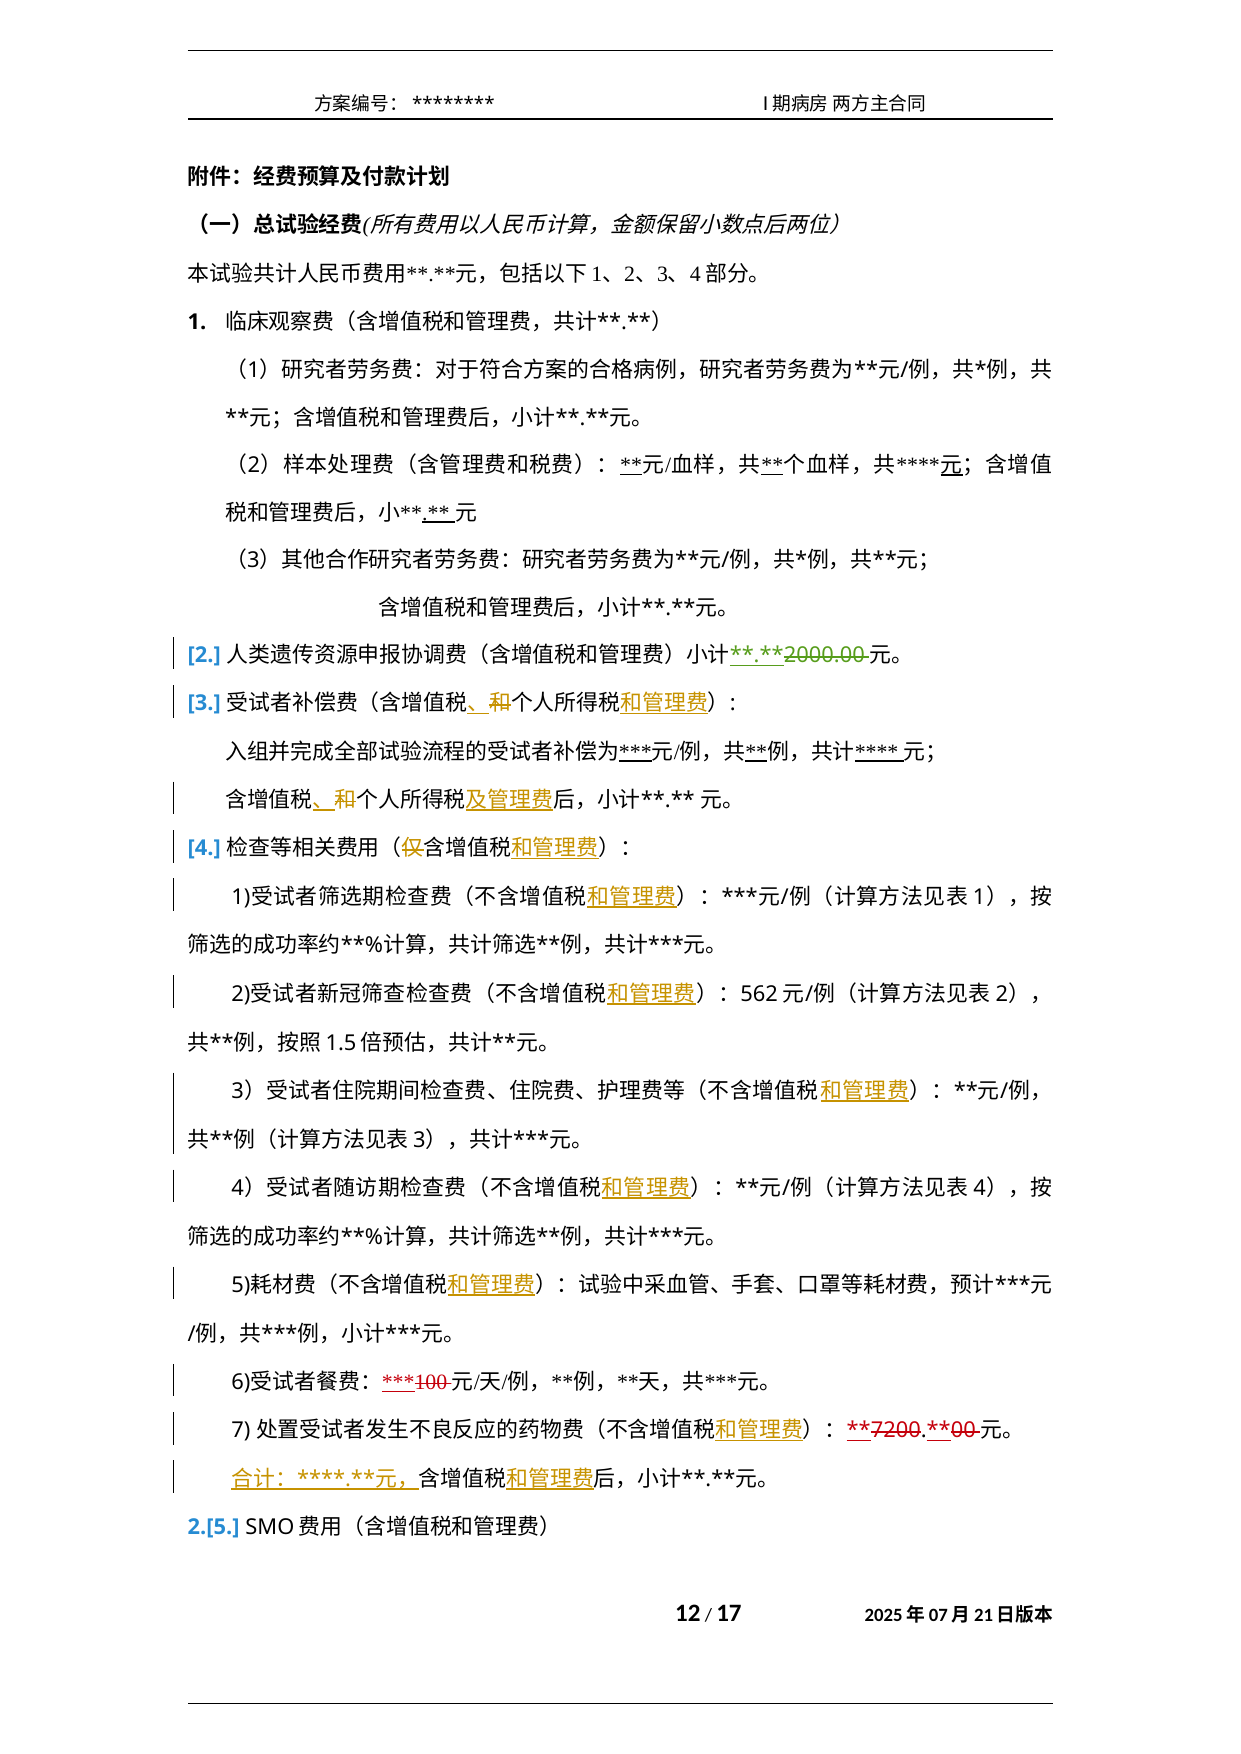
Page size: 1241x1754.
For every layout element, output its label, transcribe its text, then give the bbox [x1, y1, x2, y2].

text 含增值税后，小计**.**元。 [187, 1460, 1053, 1493]
list 人类遗传资源申报协调费（含增值税和管理费）小计元。 [187, 637, 1053, 669]
list 含增值税和管理费后，小计**.**元。 [225, 590, 1053, 622]
list 临床观察费（含增值税和管理费，共计**.**） [187, 303, 1053, 336]
text 附件：经费预算及付款计划 [187, 158, 1053, 191]
list （2）样本处理费（含管理费和税费）：**元/血样，共**个血样，共****元；含增值税和管理费后，小**.** 元 [225, 447, 1053, 526]
text 4）受试者随访期检查费（不含增值税）：**元/例（计算方法见表4），按筛选的成功率约**%计算，共计筛选**例，共计***元。 [187, 1169, 1053, 1251]
text 1)受试者筛选期检查费（不含增值税）：***元/例（计算方法见表1），按筛选的成功率约**%计算，共计筛选**例，共计***元。 [187, 878, 1053, 959]
text 5)耗材费（不含增值税）：试验中采血管、手套、口罩等耗材费，预计***元/例，共***例，小计***元。 [187, 1267, 1053, 1348]
list （3）其他合作研究者劳务费：研究者劳务费为**元/例，共*例，共**元； [225, 542, 1053, 574]
text （一）总试验经费(所有费用以人民币计算，金额保留小数点后两位） [187, 207, 1053, 239]
list 含增值税个人所得税后，小计**.** 元。 [225, 782, 1053, 814]
text 本试验共计人民币费用**.**元，包括以下1、2、3、4部分。 [187, 255, 1053, 288]
list 受试者补偿费（含增值税个人所得税）: [187, 685, 1053, 717]
text 2)受试者新冠筛查检查费（不含增值税）：562元/例（计算方法见表2），共**例，按照1.5倍预估，共计**元。 [187, 975, 1053, 1057]
text 6)受试者餐费：元/天/例，**例，**天，共***元。 [187, 1364, 1053, 1396]
text 7) 处置受试者发生不良反应的药物费（不含增值税）：.元。 [187, 1412, 1053, 1444]
list SMO费用（含增值税和管理费） [187, 1509, 1053, 1541]
list 检查等相关费用（含增值税）： [187, 830, 1053, 862]
text 3）受试者住院期间检查费、住院费、护理费等（不含增值税）：**元/例，共**例（计算方法见表3），共计***元。 [187, 1072, 1053, 1154]
list （1）研究者劳务费：对于符合方案的合格病例，研究者劳务费为**元/例，共*例，共**元；含增值税和管理费后，小计**.**元。 [225, 352, 1053, 431]
list 入组并完成全部试验流程的受试者补偿为***元/例，共**例，共计**** 元； [225, 733, 1053, 766]
